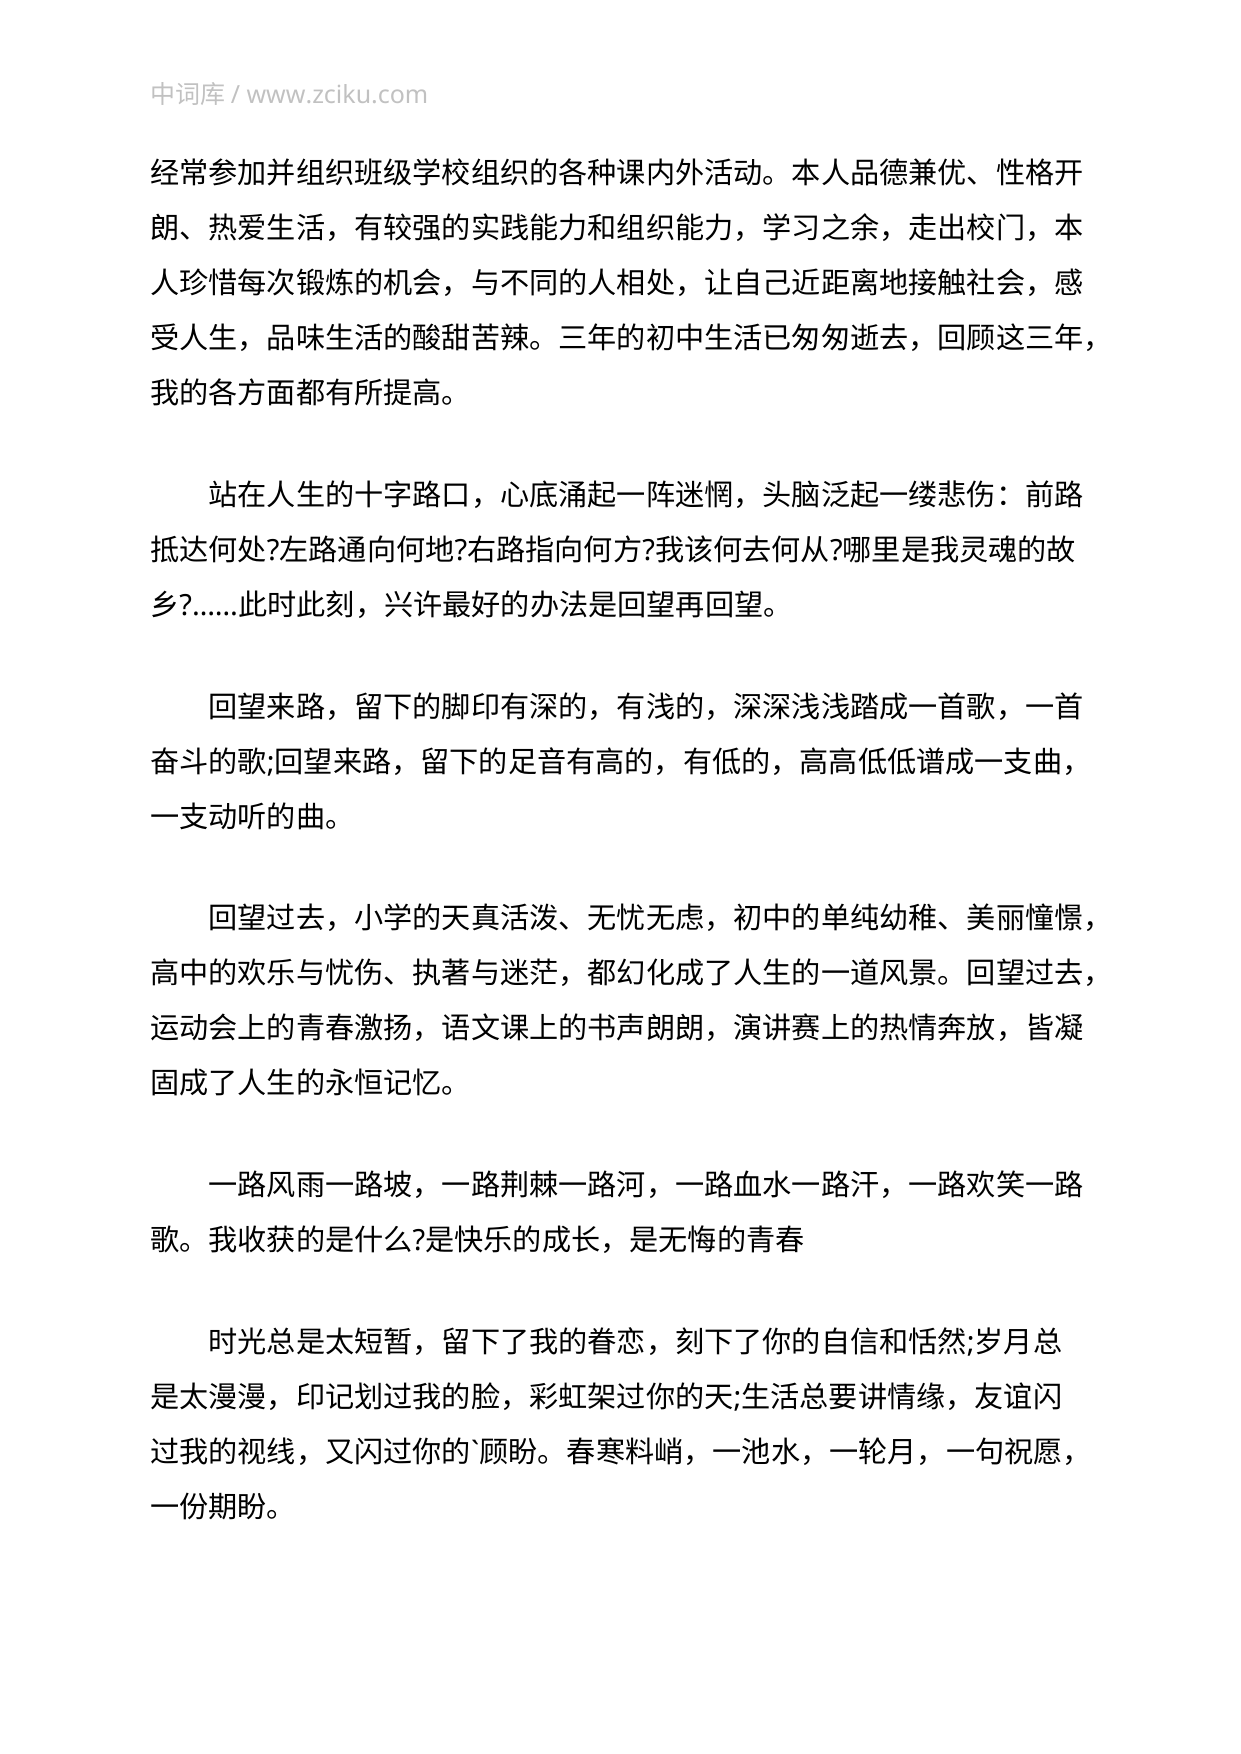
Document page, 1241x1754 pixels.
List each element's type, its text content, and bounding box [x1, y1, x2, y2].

text 回望来路，留下的脚印有深的，有浅的，深深浅浅踏成一首歌，一首奋斗的歌;回望来路，留下的足音有高的，有低的，高高低低谱成一支曲，一支动听的曲。 [150, 683, 1090, 835]
text 一路风雨一路坡，一路荆棘一路河，一路血水一路汗，一路欢笑一路歌。我收获的是什么?是快乐的成长，是无悔的青春 [150, 1161, 1090, 1259]
text 回望过去，小学的天真活泼、无忧无虑，初中的单纯幼稚、美丽憧憬，高中的欢乐与忧伤、执著与迷茫，都幻化成了人生的一道风景。回望过去，运动会上的青春激扬，语文课上的书声朗朗，演讲赛上的热情奔放，皆凝固成了人生的永恒记忆。 [150, 895, 1090, 1102]
text 时光总是太短暂，留下了我的眷恋，刻下了你的自信和恬然;岁月总是太漫漫，印记划过我的脸，彩虹架过你的天;生活总要讲情缘，友谊闪过我的视线，又闪过你的`顾盼。春寒料峭，一池水，一轮月，一句祝愿，一份期盼。 [150, 1318, 1090, 1526]
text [150, 150, 1090, 412]
text 站在人生的十字路口，心底涌起一阵迷惘，头脑泛起一缕悲伤：前路抵达何处?左路通向何地?右路指向何方?我该何去何从?哪里是我灵魂的故乡?……此时此刻，兴许最好的办法是回望再回望。 [150, 471, 1090, 624]
